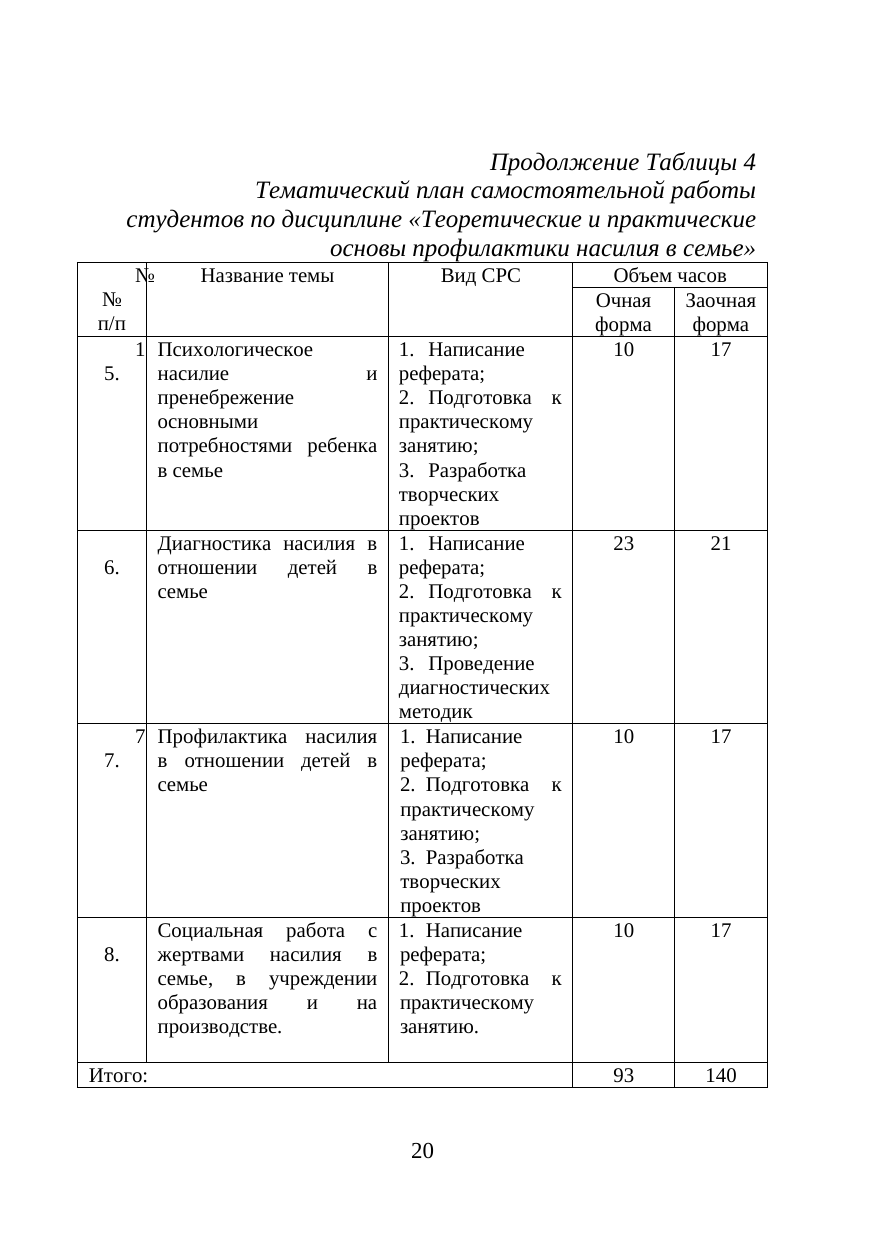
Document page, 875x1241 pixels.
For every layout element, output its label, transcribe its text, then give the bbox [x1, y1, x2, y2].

table_cell 77. [78, 724, 146, 917]
table_cell 8. [78, 918, 146, 1062]
table_cell Очная форма [573, 288, 674, 336]
table_cell Написание реферата; Подготовка к практическому занятию. [389, 918, 572, 1062]
table_header Вид СРС [389, 263, 572, 336]
table_cell 6. [78, 531, 146, 723]
table_cell 17 [675, 724, 767, 917]
table_cell 93 [573, 1063, 674, 1087]
table_cell Написание реферата; Подготовка к практическому занятию; Проведение диагностических методик [389, 531, 572, 723]
table_cell Профилактика насилия в отношении детей в семье [147, 724, 388, 917]
table_cell 10 [573, 918, 674, 1062]
table_cell Заочная форма [675, 288, 767, 336]
table_cell Написание реферата; Подготовка к практическому занятию; Разработка творческих проектов [389, 337, 572, 530]
table_cell 21 [675, 531, 767, 723]
table_header Объем часов [573, 263, 767, 287]
table_cell Написание реферата; Подготовка к практическому занятию; Разработка творческих проектов [389, 724, 572, 917]
table_cell 10 [573, 337, 674, 530]
text Продолжение Таблицы 4 [89, 147, 756, 176]
table_header №№ п/п [78, 263, 146, 336]
table_cell Итого: [78, 1063, 572, 1087]
table_cell 1 5. [78, 337, 146, 530]
table_cell 140 [675, 1063, 767, 1087]
table_cell 10 [573, 724, 674, 917]
text Тематический план самостоятельной работы студентов по дисциплине «Теоретические и практические основы профилактики насилия в семье» [89, 176, 756, 262]
table_cell 17 [675, 918, 767, 1062]
table_cell Психологическое насилие и пренебрежение основными потребностями ребенка в семье [147, 337, 388, 530]
table_cell Диагностика насилия в отношении детей в семье [147, 531, 388, 723]
table_header Название темы [147, 263, 388, 336]
table_cell 23 [573, 531, 674, 723]
table_cell Социальная работа с жертвами насилия в семье, в учреждении образования и на производстве. [147, 918, 388, 1062]
table_cell 17 [675, 337, 767, 530]
